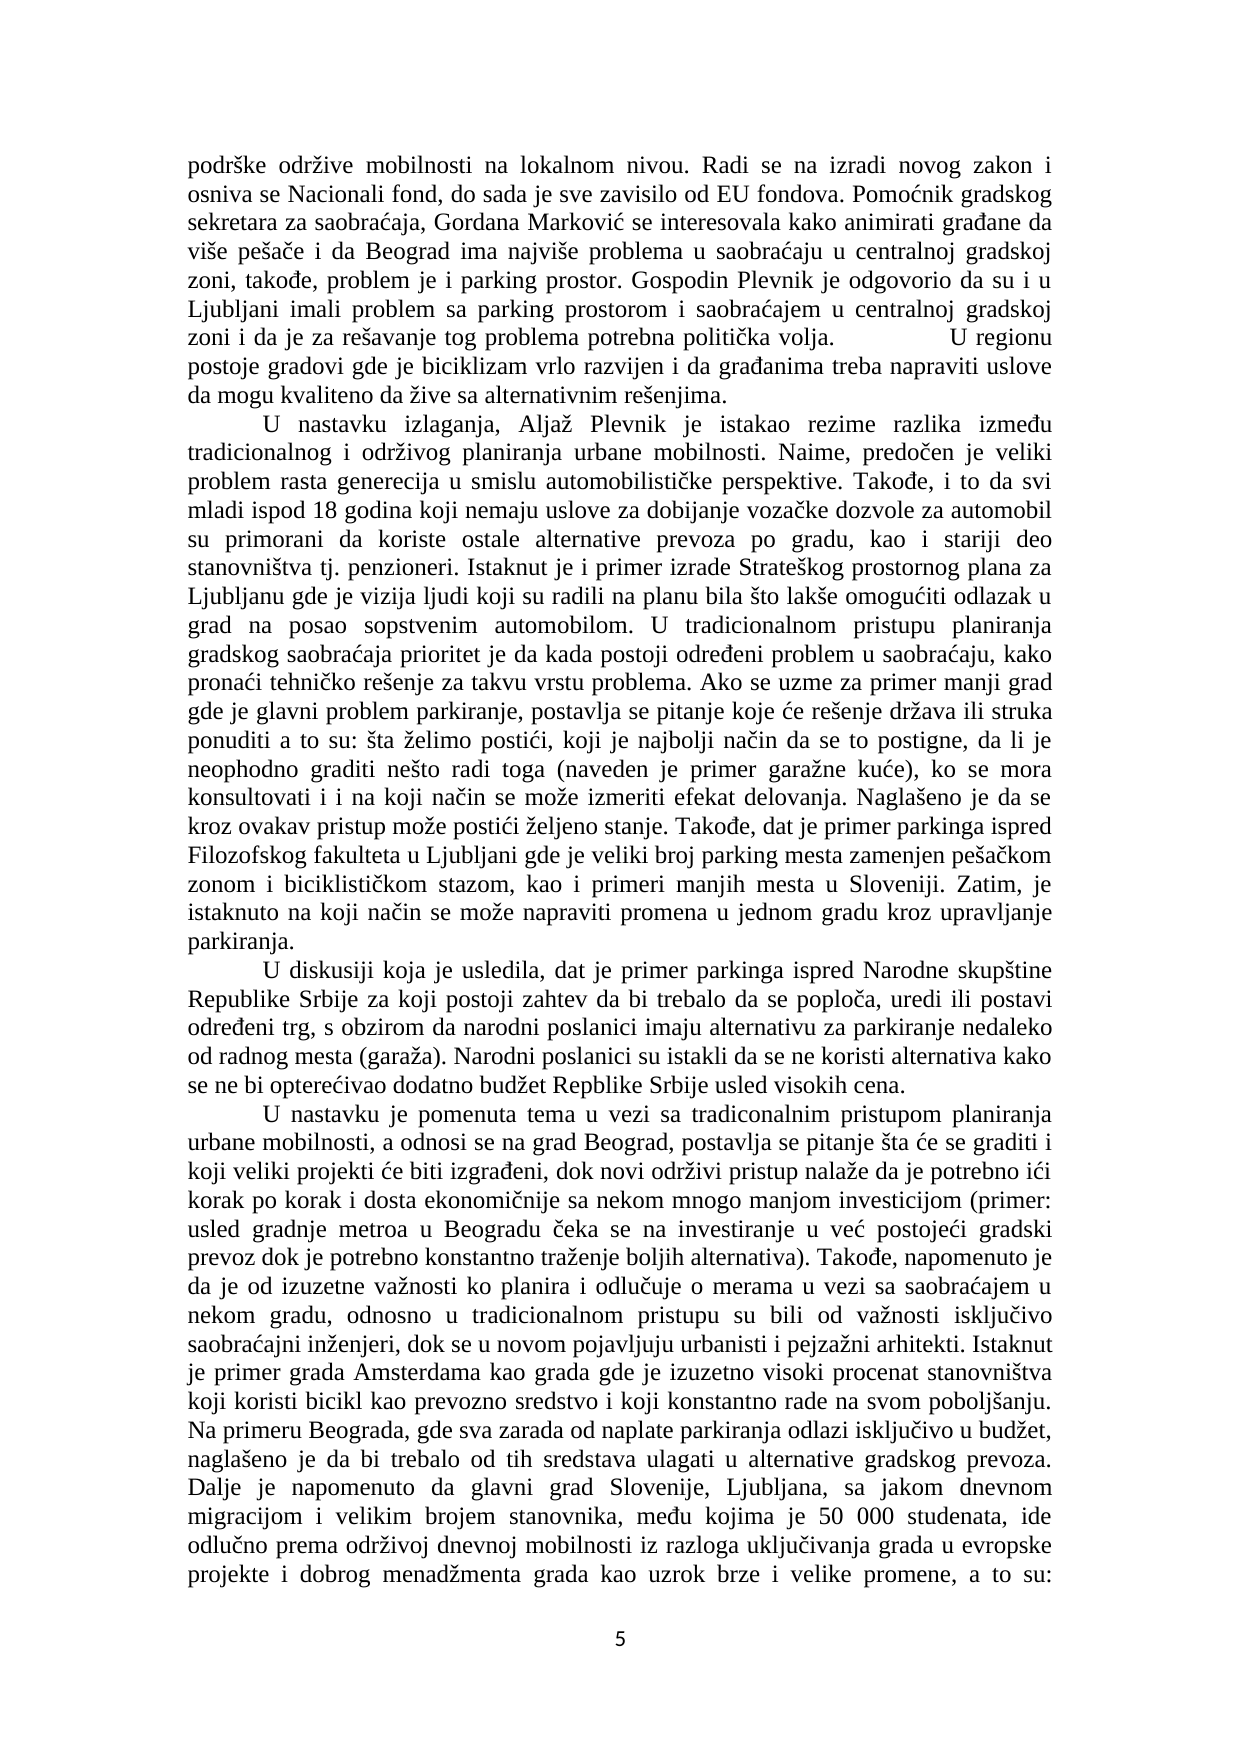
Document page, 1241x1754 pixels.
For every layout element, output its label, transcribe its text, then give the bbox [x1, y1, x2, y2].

text U nastavku izlaganja, Aljaž Plevnik je istakao rezime razlika između tradicionalnog i održivog planiranja urbane mobilnosti. Naime, predočen je veliki problem rasta generecija u smislu automobilističke perspektive. Takođe, i to da svi mladi ispod 18 godina koji nemaju uslove za dobijanje vozačke dozvole za automobil su primorani da koriste ostale alternative prevoza po gradu, kao i stariji deo stanovništva tj. penzioneri. Istaknut je i primer izrade Strateškog prostornog plana za Ljubljanu gde je vizija ljudi koji su radili na planu bila što lakše omogućiti odlazak u grad na posao sopstvenim automobilom. U tradicionalnom pristupu planiranja gradskog saobraćaja prioritet je da kada postoji određeni problem u saobraćaju, kako pronaći tehničko rešenje za takvu vrstu problema. Ako se uzme za primer manji grad gde je glavni problem parkiranje, postavlja se pitanje koje će rešenje država ili struka ponuditi a to su: šta želimo postići, koji je najbolji način da se to postigne, da li je neophodno graditi nešto radi toga (naveden je primer garažne kuće), ko se mora konsultovati i i na koji način se može izmeriti efekat delovanja. Naglašeno je da se kroz ovakav pristup može postići željeno stanje. Takođe, dat je primer parkinga ispred Filozofskog fakulteta u Ljubljani gde je veliki broj parking mesta zamenjen pešačkom zonom i biciklističkom stazom, kao i primeri manjih mesta u Sloveniji. Zatim, je istaknuto na koji način se može napraviti promena u jednom gradu kroz upravljanje parkiranja. [187, 409, 1053, 955]
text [187, 150, 1053, 409]
text U diskusiji koja je usledila, dat je primer parkinga ispred Narodne skupštine Republike Srbije za koji postoji zahtev da bi trebalo da se poploča, uredi ili postavi određeni trg, s obzirom da narodni poslanici imaju alternativu za parkiranje nedaleko od radnog mesta (garaža). Narodni poslanici su istakli da se ne koristi alternativa kako se ne bi opterećivao dodatno budžet Repblike Srbije usled visokih cena. [187, 955, 1053, 1099]
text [187, 1099, 1053, 1587]
